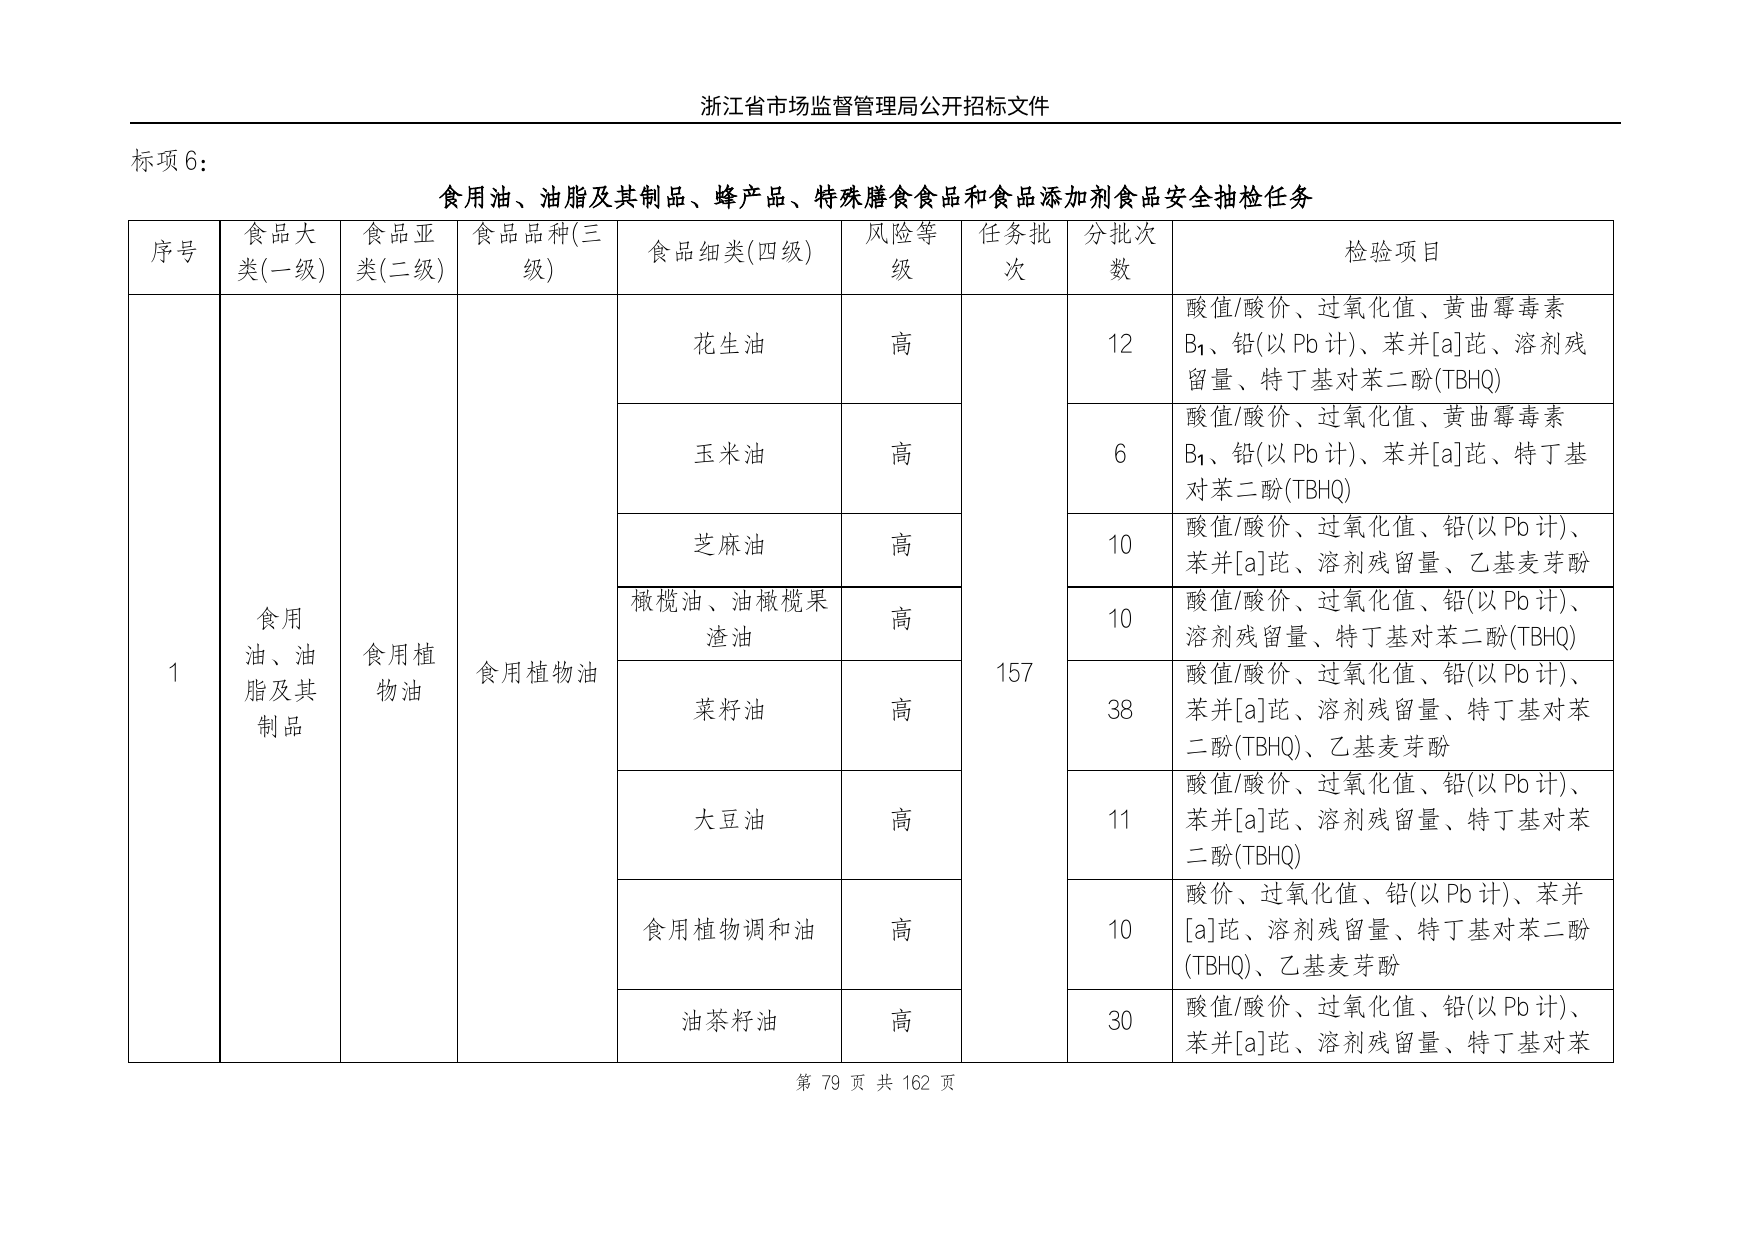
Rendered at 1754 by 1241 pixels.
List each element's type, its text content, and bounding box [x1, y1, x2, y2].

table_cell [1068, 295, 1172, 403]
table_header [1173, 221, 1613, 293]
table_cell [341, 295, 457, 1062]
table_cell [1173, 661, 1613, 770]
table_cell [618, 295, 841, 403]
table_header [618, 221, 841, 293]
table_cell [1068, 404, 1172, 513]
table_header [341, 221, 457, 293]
text 标项6： [130, 148, 1621, 176]
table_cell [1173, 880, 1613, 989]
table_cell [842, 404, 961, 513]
text 食用油、油脂及其制品、蜂产品、特殊膳食食品和食品添加剂食品安全抽检任务 [130, 184, 1621, 212]
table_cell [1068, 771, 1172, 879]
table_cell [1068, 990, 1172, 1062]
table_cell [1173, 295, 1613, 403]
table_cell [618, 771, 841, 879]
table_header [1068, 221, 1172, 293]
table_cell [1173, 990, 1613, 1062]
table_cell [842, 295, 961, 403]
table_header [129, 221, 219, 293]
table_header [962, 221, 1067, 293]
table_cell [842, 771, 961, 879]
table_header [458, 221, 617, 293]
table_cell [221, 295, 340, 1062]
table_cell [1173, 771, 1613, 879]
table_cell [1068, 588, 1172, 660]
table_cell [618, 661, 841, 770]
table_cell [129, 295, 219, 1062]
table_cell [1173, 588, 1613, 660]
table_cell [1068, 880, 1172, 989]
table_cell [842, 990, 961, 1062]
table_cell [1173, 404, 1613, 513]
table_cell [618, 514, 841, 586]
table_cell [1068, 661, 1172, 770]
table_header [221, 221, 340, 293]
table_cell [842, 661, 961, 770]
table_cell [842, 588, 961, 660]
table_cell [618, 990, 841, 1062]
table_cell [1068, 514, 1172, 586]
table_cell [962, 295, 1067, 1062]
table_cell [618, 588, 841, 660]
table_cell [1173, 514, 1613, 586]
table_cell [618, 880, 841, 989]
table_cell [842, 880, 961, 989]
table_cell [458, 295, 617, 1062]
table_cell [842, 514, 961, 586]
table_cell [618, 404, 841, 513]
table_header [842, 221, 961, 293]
